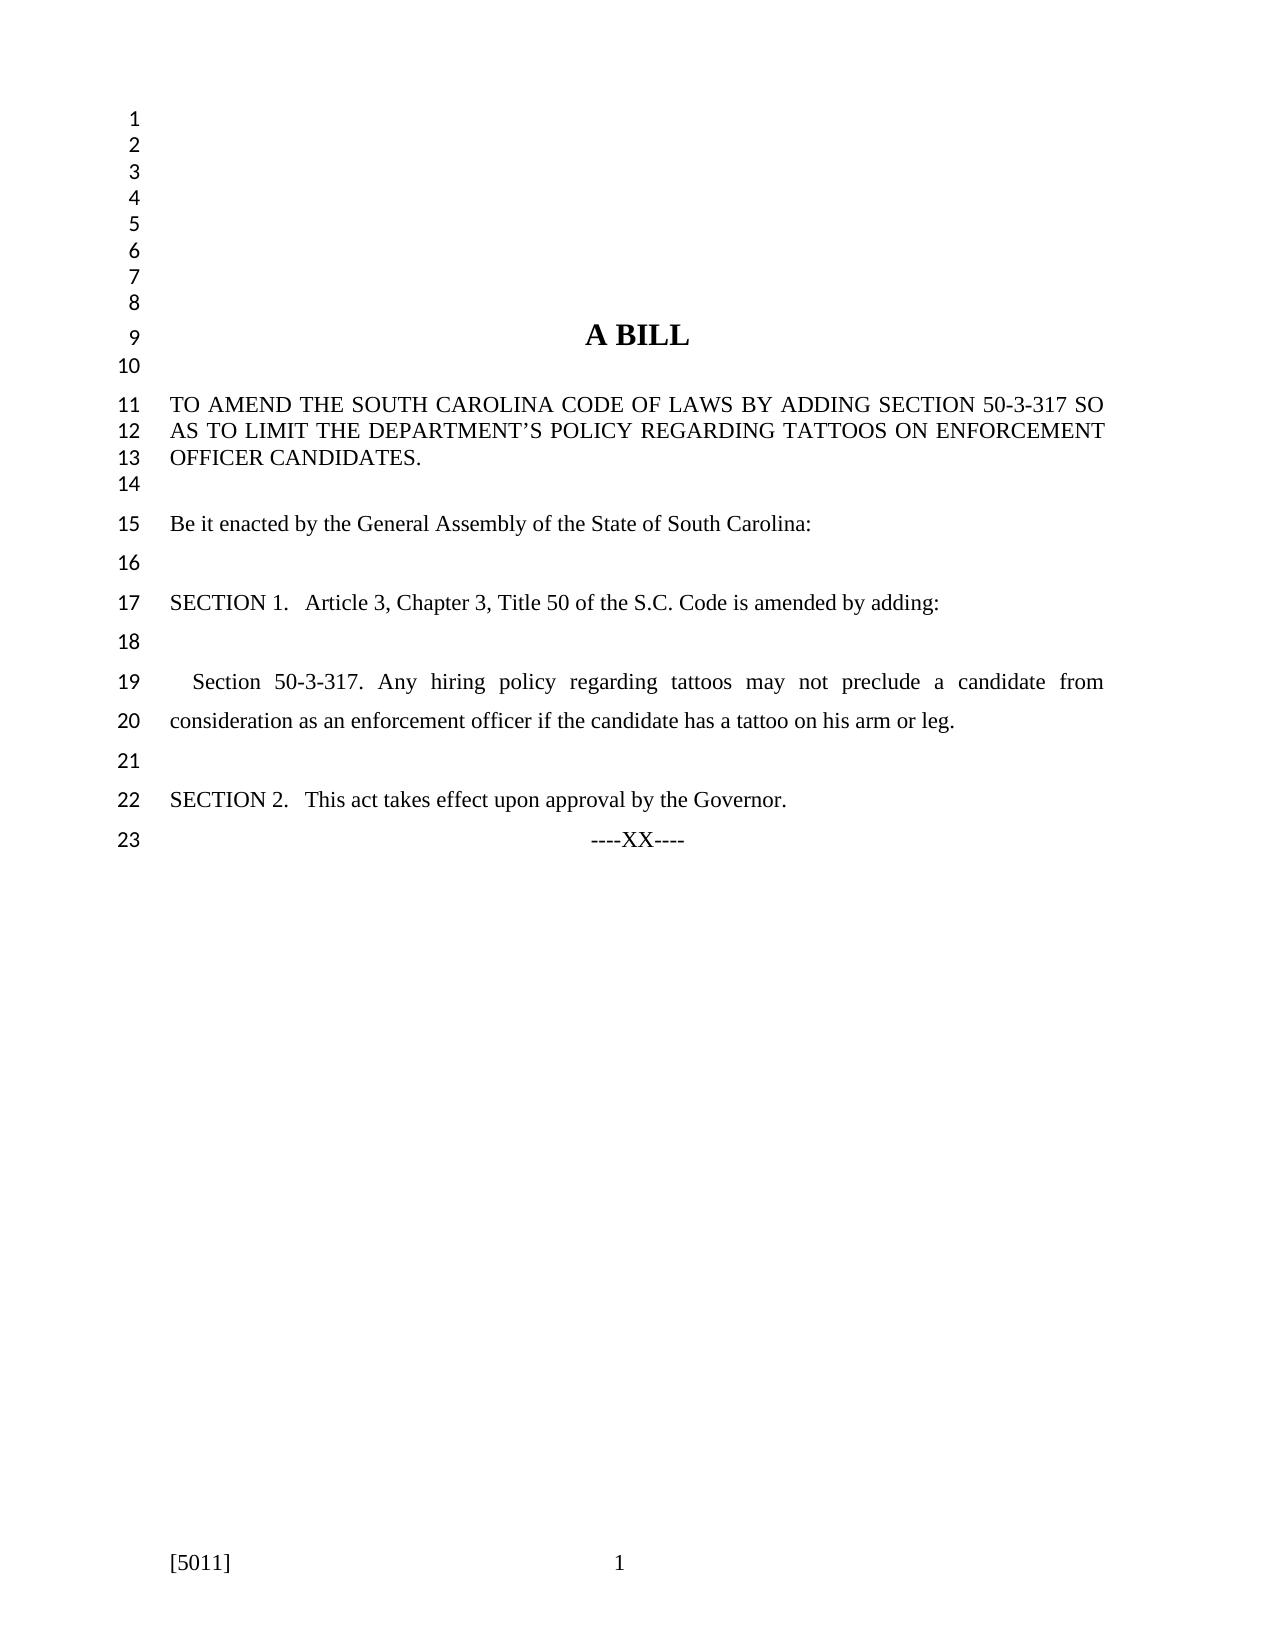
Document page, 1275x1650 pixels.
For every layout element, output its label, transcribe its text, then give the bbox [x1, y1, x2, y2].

text SECTION 2. This act takes effect upon approval by the Governor. [169, 786, 1106, 812]
text A bill [169, 316, 1106, 352]
text Be it enacted by the General Assembly of the State of South Carolina: [169, 510, 1106, 536]
text SECTION 1. Article 3, Chapter 3, Title 50 of the S.C. Code is amended by adding: [169, 589, 1106, 615]
text Section 50-3-317. Any hiring policy regarding tattoos may not preclude a candidate from consideration as an enforcement officer if the candidate has a tattoo on his arm or leg. [169, 668, 1106, 733]
text ----XX---- [169, 826, 1106, 852]
